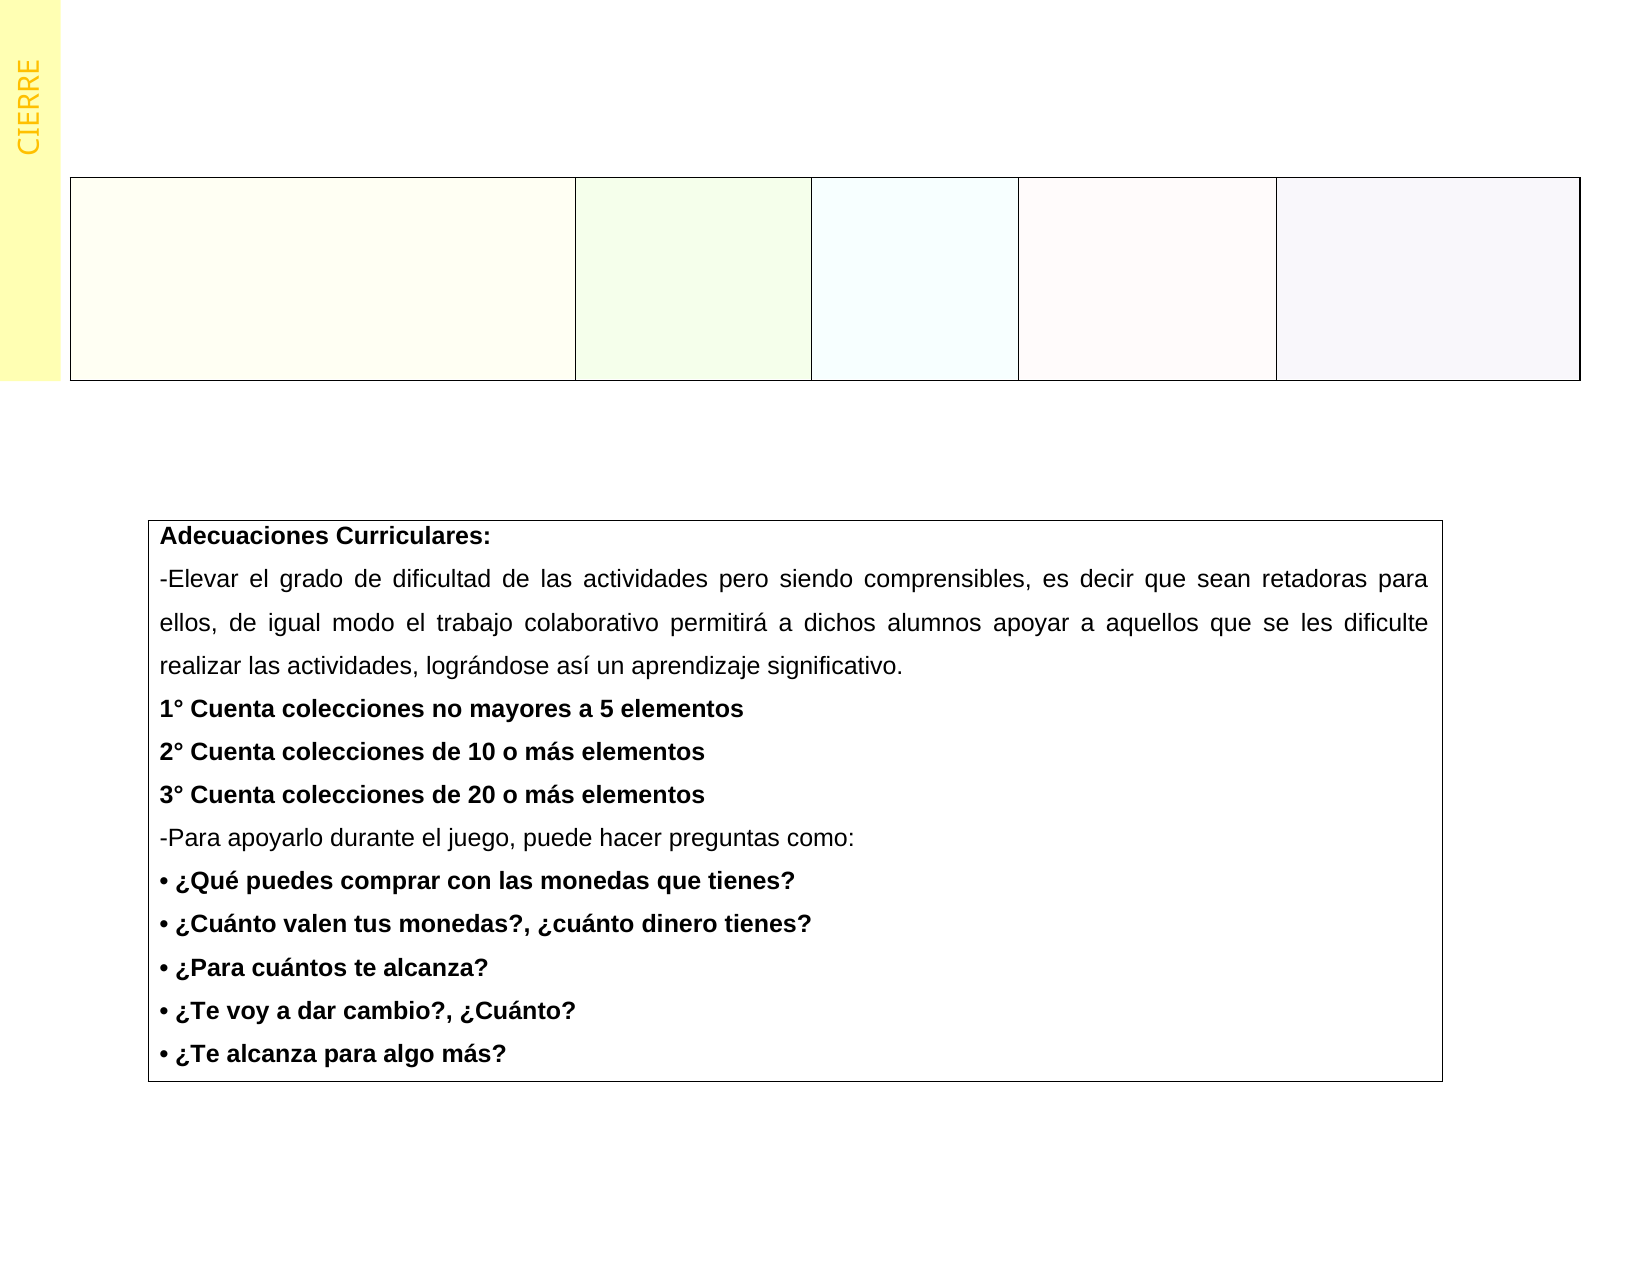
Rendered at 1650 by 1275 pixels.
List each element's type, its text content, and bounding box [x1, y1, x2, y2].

table_header Adecuaciones Curriculares: -Elevar el grado de dificultad de las actividades pero siendo comprensibles, es decir que sean retadoras para ellos, de igual modo el trabajo colaborativo permitirá a dichos alumnos apoyar a aquellos que se les dificulte realizar las actividades, lográndose así un aprendizaje significativo. 1° Cuenta colecciones no mayores a 5 elementos 2° Cuenta colecciones de 10 o más elementos 3° Cuenta colecciones de 20 o más elementos -Para apoyarlo durante el juego, puede hacer preguntas como: • ¿Qué puedes comprar con las monedas que tienes? • ¿Cuánto valen tus monedas?, ¿cuánto dinero tienes? • ¿Para cuántos te alcanza? • ¿Te voy a dar cambio?, ¿Cuánto? • ¿Te alcanza para algo más? [149, 521, 1442, 1081]
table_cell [812, 178, 1018, 379]
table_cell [576, 178, 811, 379]
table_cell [1019, 178, 1276, 379]
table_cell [1277, 178, 1579, 379]
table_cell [71, 178, 575, 379]
